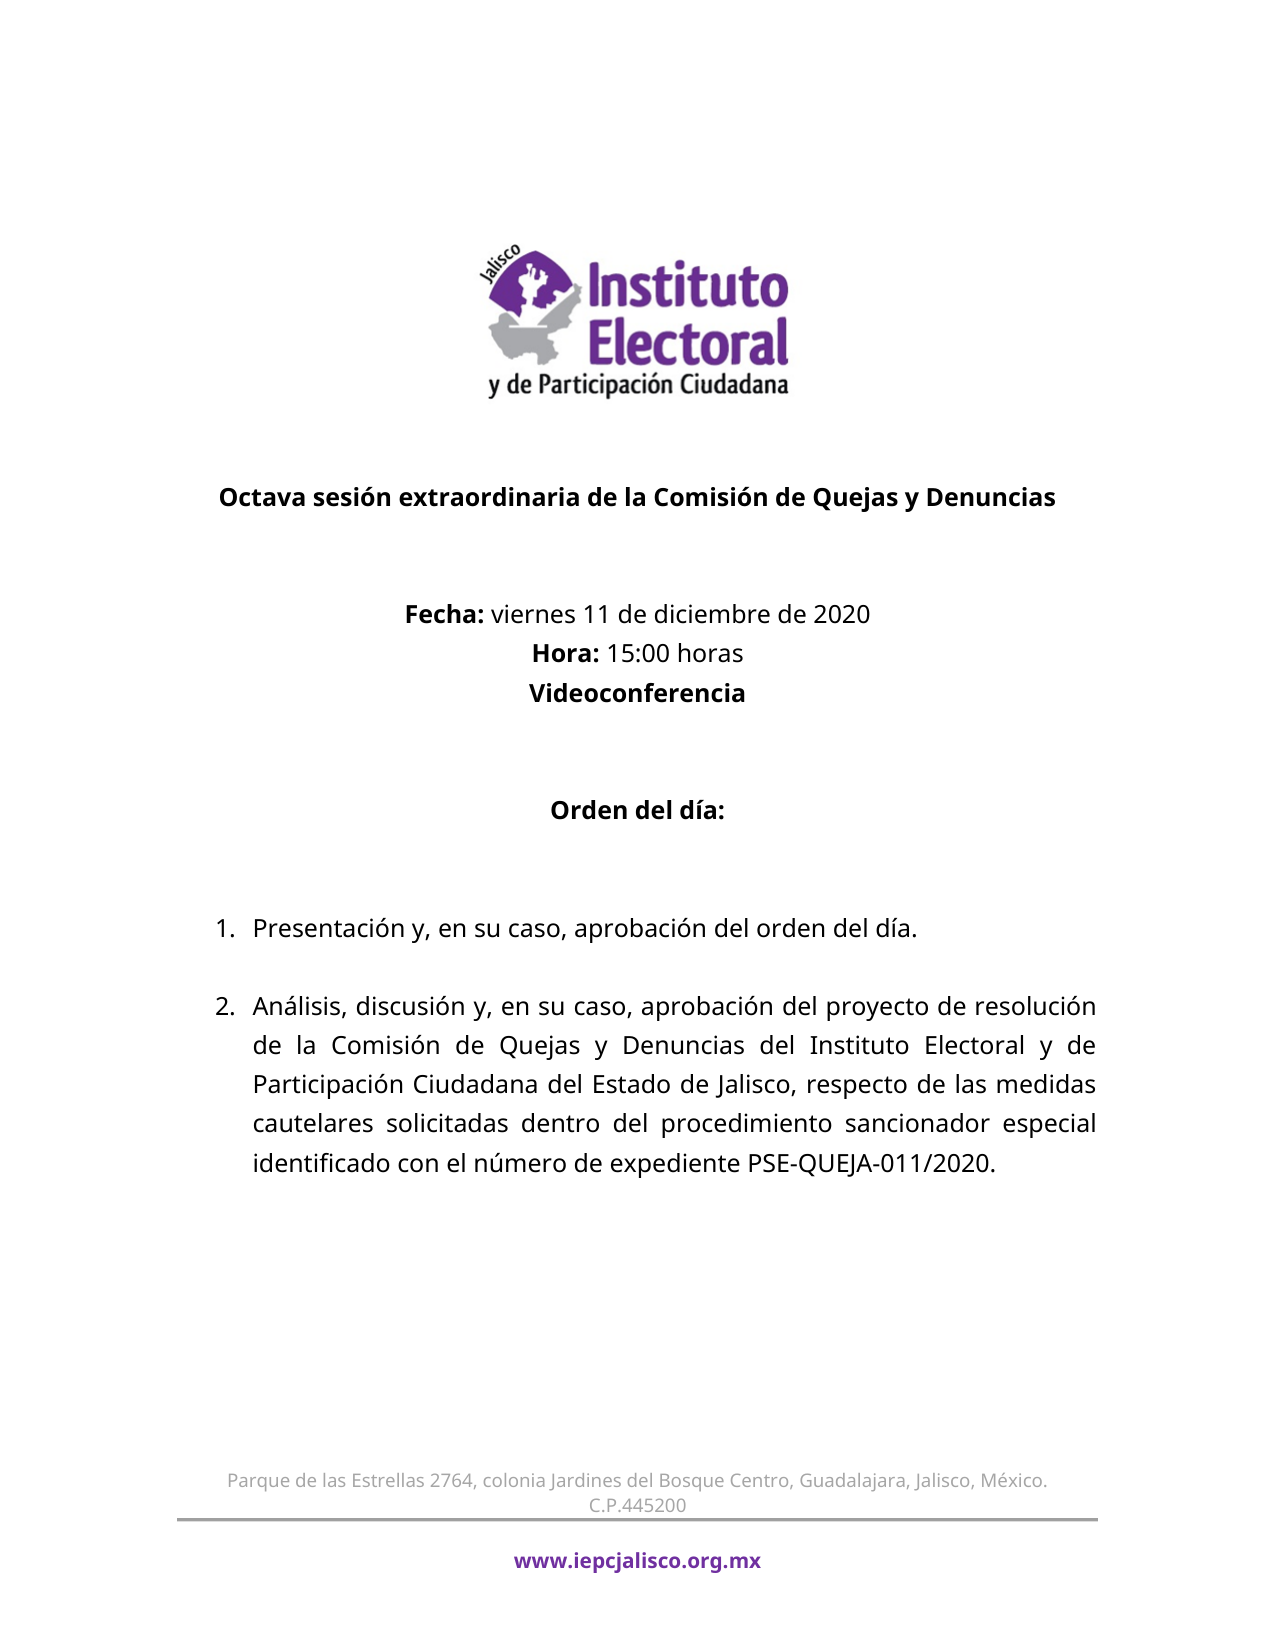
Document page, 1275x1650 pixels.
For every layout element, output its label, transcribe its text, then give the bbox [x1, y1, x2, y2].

text Videoconferencia [177, 675, 1098, 709]
picture [466, 236, 809, 416]
text Hora: 15:00 horas [177, 636, 1098, 670]
list Presentación y, en su caso, aprobación del orden del día. [215, 910, 1098, 944]
text Octava sesión extraordinaria de la Comisión de Quejas y Denuncias [177, 479, 1098, 513]
list Análisis, discusión y, en su caso, aprobación del proyecto de resolución de la Comisión de Quejas y Denuncias del Instituto Electoral y de Participación Ciudadana del Estado de Jalisco, respecto de las medidas cautelares solicitadas dentro del procedimiento sancionador especial identificado con el número de expediente PSE-QUEJA-011/2020. [215, 989, 1098, 1179]
text Orden del día: [177, 793, 1098, 827]
text Fecha: viernes 11 de diciembre de 2020 [177, 597, 1098, 631]
